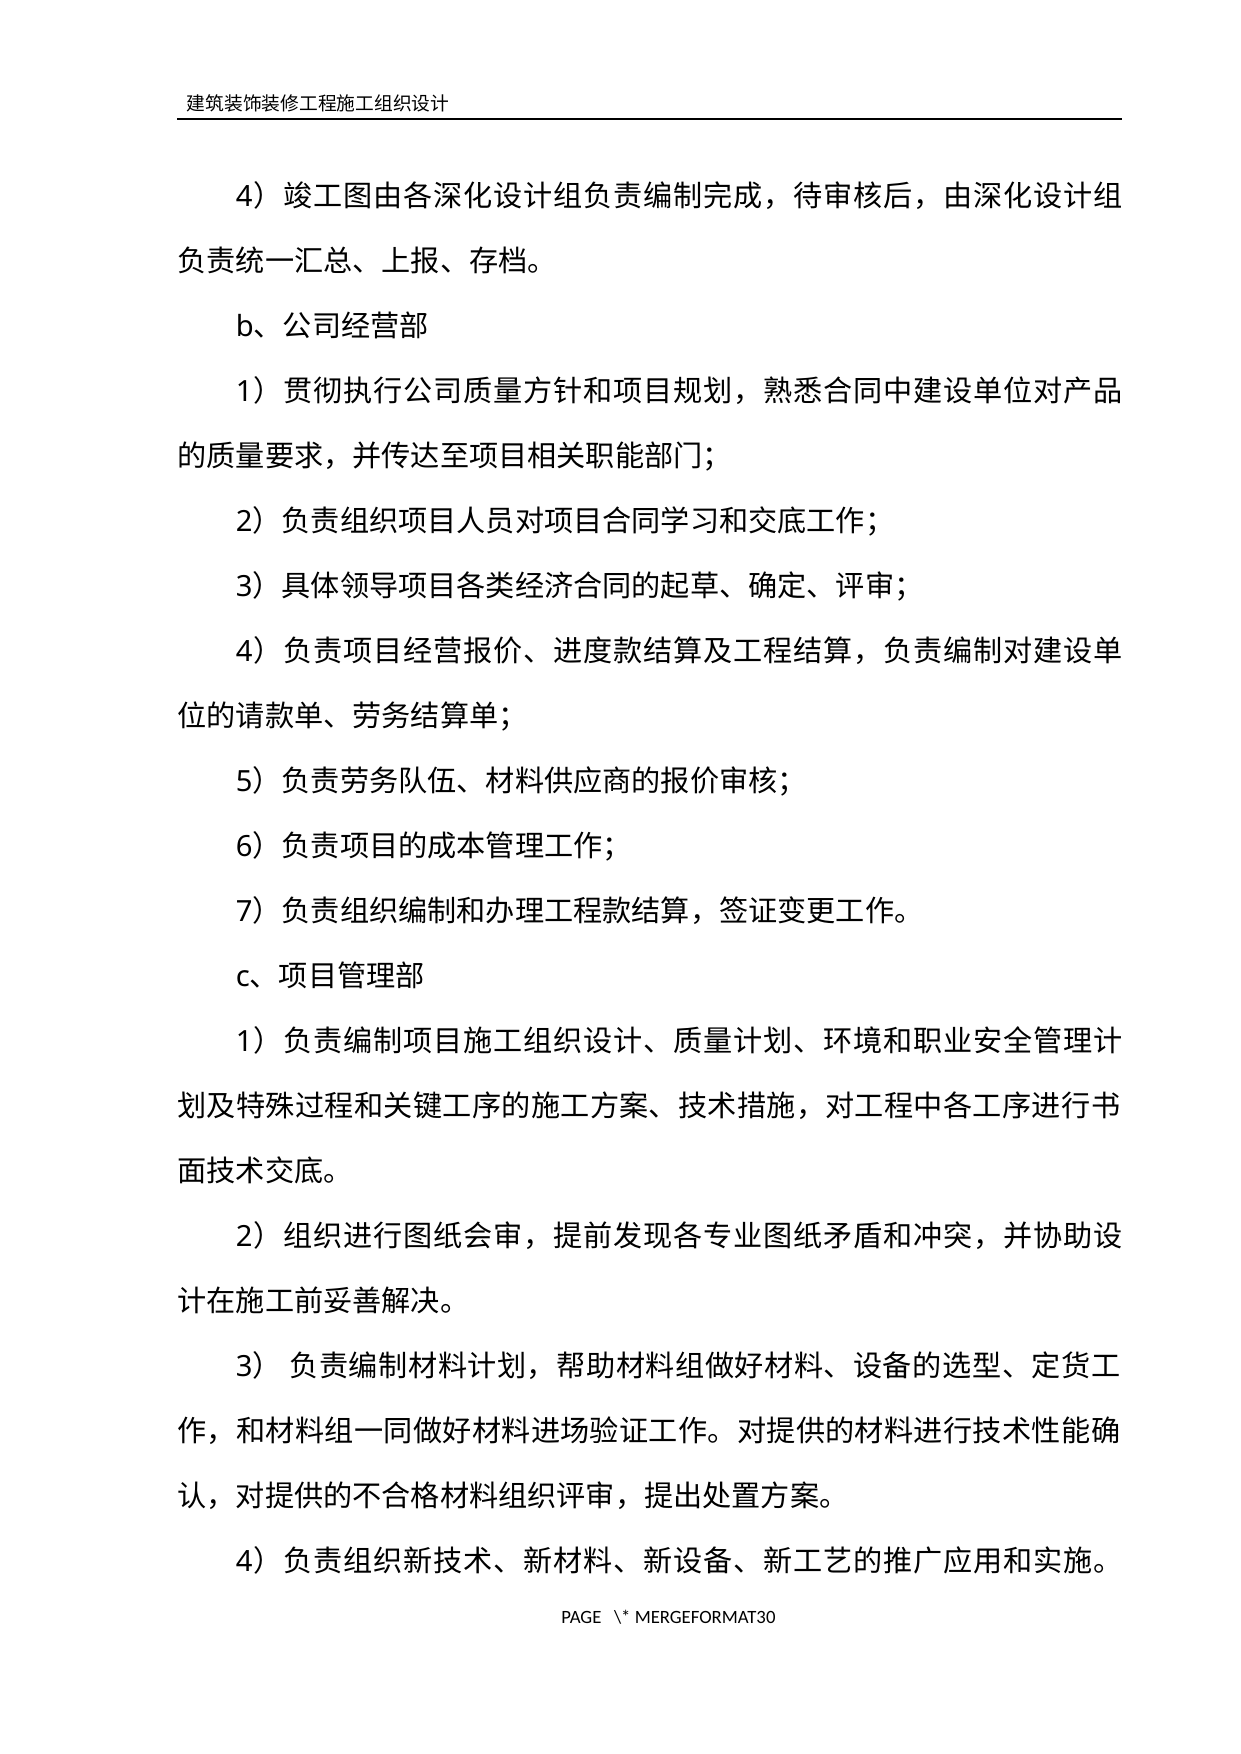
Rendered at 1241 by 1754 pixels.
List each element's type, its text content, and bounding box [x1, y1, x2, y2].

text b、公司经营部 [177, 291, 1122, 356]
text 3）具体领导项目各类经济合同的起草、确定、评审； [177, 551, 1122, 616]
text 5）负责劳务队伍、材料供应商的报价审核； [177, 746, 1122, 811]
text 2）负责组织项目人员对项目合同学习和交底工作； [177, 486, 1122, 551]
text 4）竣工图由各深化设计组负责编制完成，待审核后，由深化设计组负责统一汇总、上报、存档。 [177, 161, 1122, 291]
text 6）负责项目的成本管理工作； [177, 811, 1122, 876]
text c、项目管理部 [177, 941, 1122, 1006]
text 2）组织进行图纸会审，提前发现各专业图纸矛盾和冲突，并协助设计在施工前妥善解决。 [177, 1201, 1122, 1331]
text 1）贯彻执行公司质量方针和项目规划，熟悉合同中建设单位对产品的质量要求，并传达至项目相关职能部门； [177, 356, 1122, 486]
text 1）负责编制项目施工组织设计、质量计划、环境和职业安全管理计划及特殊过程和关键工序的施工方案、技术措施，对工程中各工序进行书面技术交底。 [177, 1006, 1122, 1201]
text 7）负责组织编制和办理工程款结算，签证变更工作。 [177, 876, 1122, 941]
text 4）负责项目经营报价、进度款结算及工程结算，负责编制对建设单位的请款单、劳务结算单； [177, 616, 1122, 746]
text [177, 1526, 1122, 1591]
text 3） 负责编制材料计划，帮助材料组做好材料、设备的选型、定货工作，和材料组一同做好材料进场验证工作。对提供的材料进行技术性能确认，对提供的不合格材料组织评审，提出处置方案。 [177, 1331, 1122, 1526]
